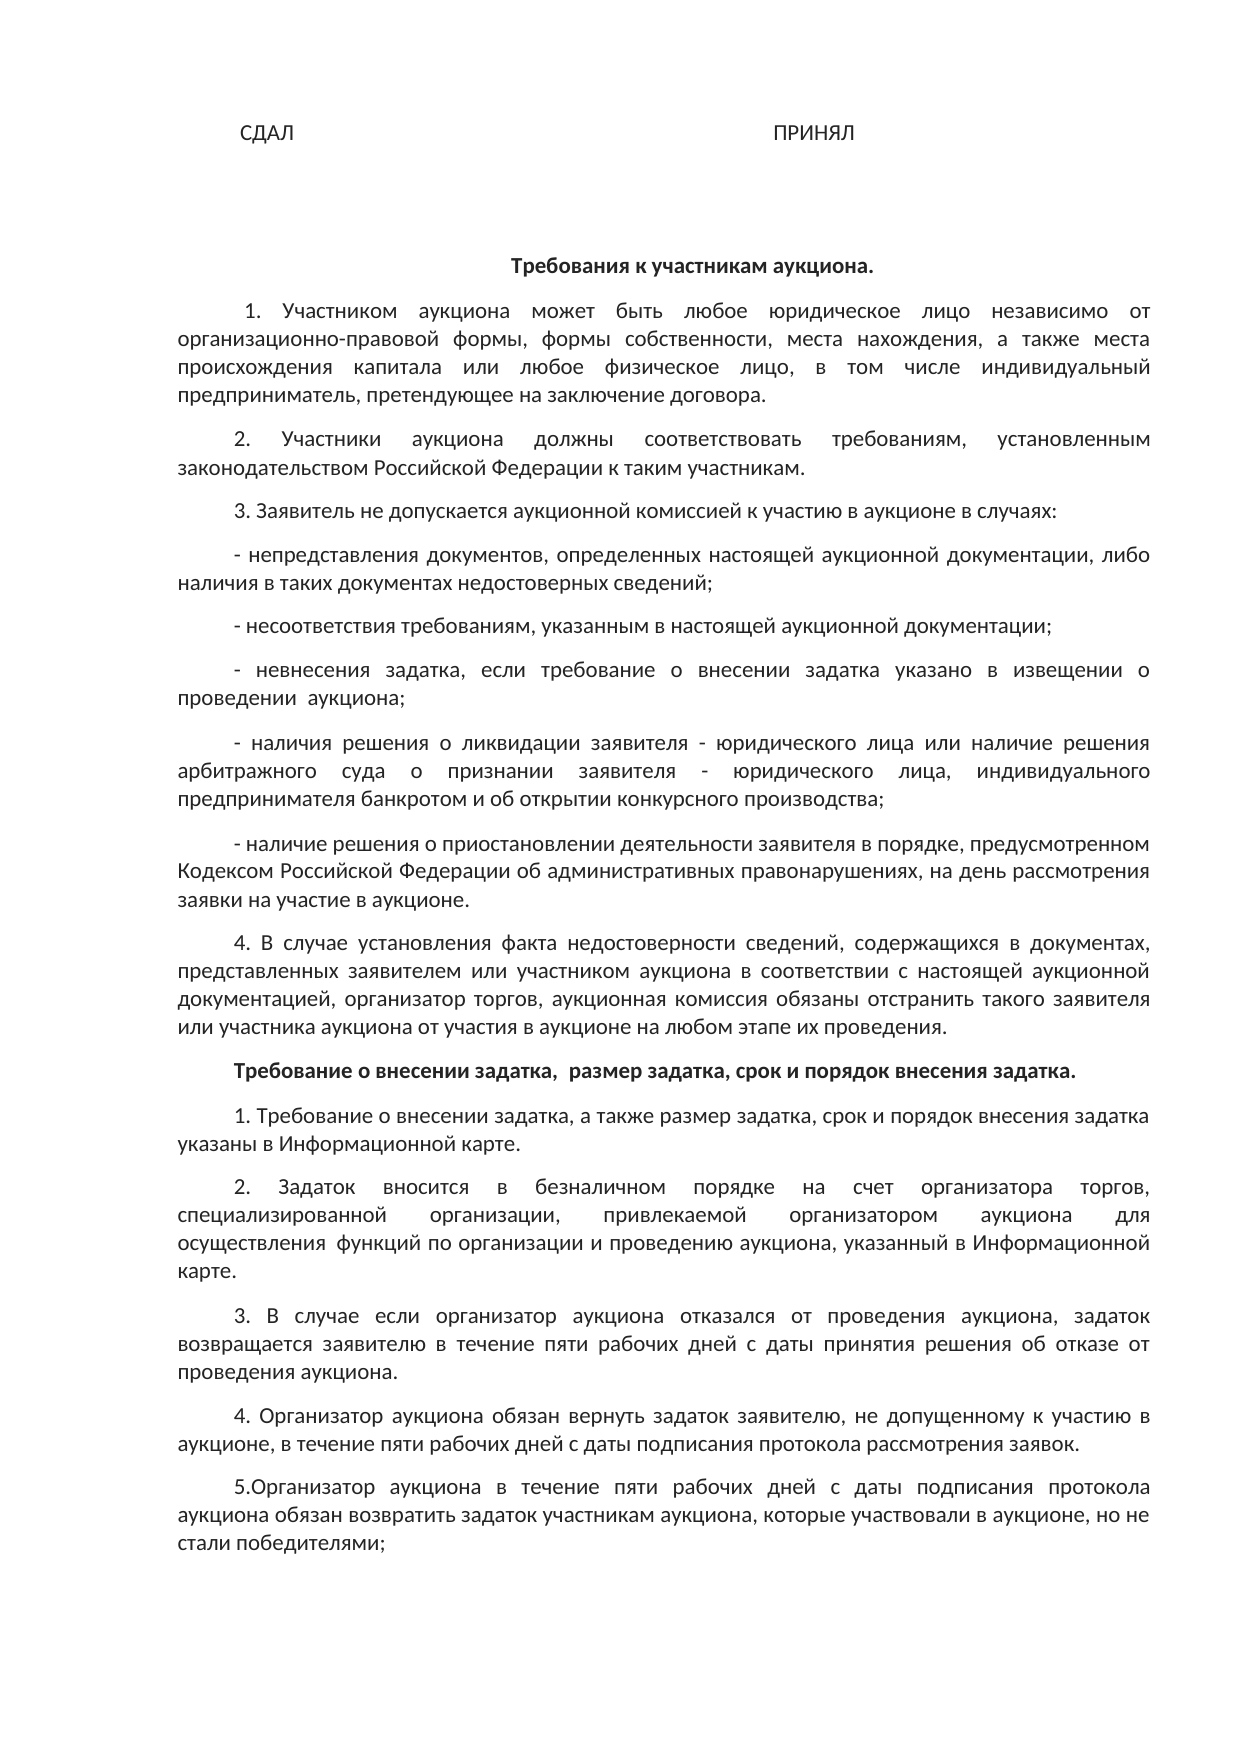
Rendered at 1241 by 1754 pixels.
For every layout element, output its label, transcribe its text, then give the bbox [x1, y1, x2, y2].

text 2. Задаток вносится в безналичном порядке на счет организатора торгов, специализированной организации, привлекаемой организатором аукциона для осуществления функций по организации и проведению аукциона, указанный в Информационной карте. [177, 1172, 1152, 1284]
text - непредставления документов, определенных настоящей аукционной документации, либо наличия в таких документах недостоверных сведений; [177, 540, 1152, 596]
text Требование о внесении задатка, размер задатка, срок и порядок внесения задатка. [177, 1056, 1152, 1084]
text 3. В случае если организатор аукциона отказался от проведения аукциона, задаток возвращается заявителю в течение пяти рабочих дней с даты принятия решения об отказе от проведения аукциона. [177, 1301, 1152, 1385]
text - невнесения задатка, если требование о внесении задатка указано в извещении о проведении аукциона; [177, 655, 1152, 711]
text - наличия решения о ликвидации заявителя - юридического лица или наличие решения арбитражного суда о признании заявителя - юридического лица, индивидуального предпринимателя банкротом и об открытии конкурсного производства; [177, 728, 1152, 812]
text 5.Организатор аукциона в течение пяти рабочих дней с даты подписания протокола аукциона обязан возвратить задаток участникам аукциона, которые участвовали в аукционе, но не стали победителями; [177, 1472, 1152, 1557]
text - несоответствия требованиям, указанным в настоящей аукционной документации; [177, 612, 1152, 639]
text 3. Заявитель не допускается аукционной комиссией к участию в аукционе в случаях: [177, 496, 1152, 524]
text СДАЛ ПРИНЯЛ [177, 118, 1152, 146]
text - наличие решения о приостановлении деятельности заявителя в порядке, предусмотренном Кодексом Российской Федерации об административных правонарушениях, на день рассмотрения заявки на участие в аукционе. [177, 829, 1152, 913]
text 2. Участники аукциона должны соответствовать требованиям, установленным законодательством Российской Федерации к таким участникам. [177, 424, 1152, 481]
text 4. Организатор аукциона обязан вернуть задаток заявителю, не допущенному к участию в аукционе, в течение пяти рабочих дней с даты подписания протокола рассмотрения заявок. [177, 1401, 1152, 1457]
text 4. В случае установления факта недостоверности сведений, содержащихся в документах, представленных заявителем или участником аукциона в соответствии с настоящей аукционной документацией, организатор торгов, аукционная комиссия обязаны отстранить такого заявителя или участника аукциона от участия в аукционе на любом этапе их проведения. [177, 928, 1152, 1040]
text 1. Участником аукциона может быть любое юридическое лицо независимо от организационно-правовой формы, формы собственности, места нахождения, а также места происхождения капитала или любое физическое лицо, в том числе индивидуальный предприниматель, претендующее на заключение договора. [177, 296, 1152, 408]
text Требования к участникам аукциона. [177, 251, 1152, 279]
text 1. Требование о внесении задатка, а также размер задатка, срок и порядок внесения задатка указаны в Информационной карте. [177, 1101, 1152, 1157]
